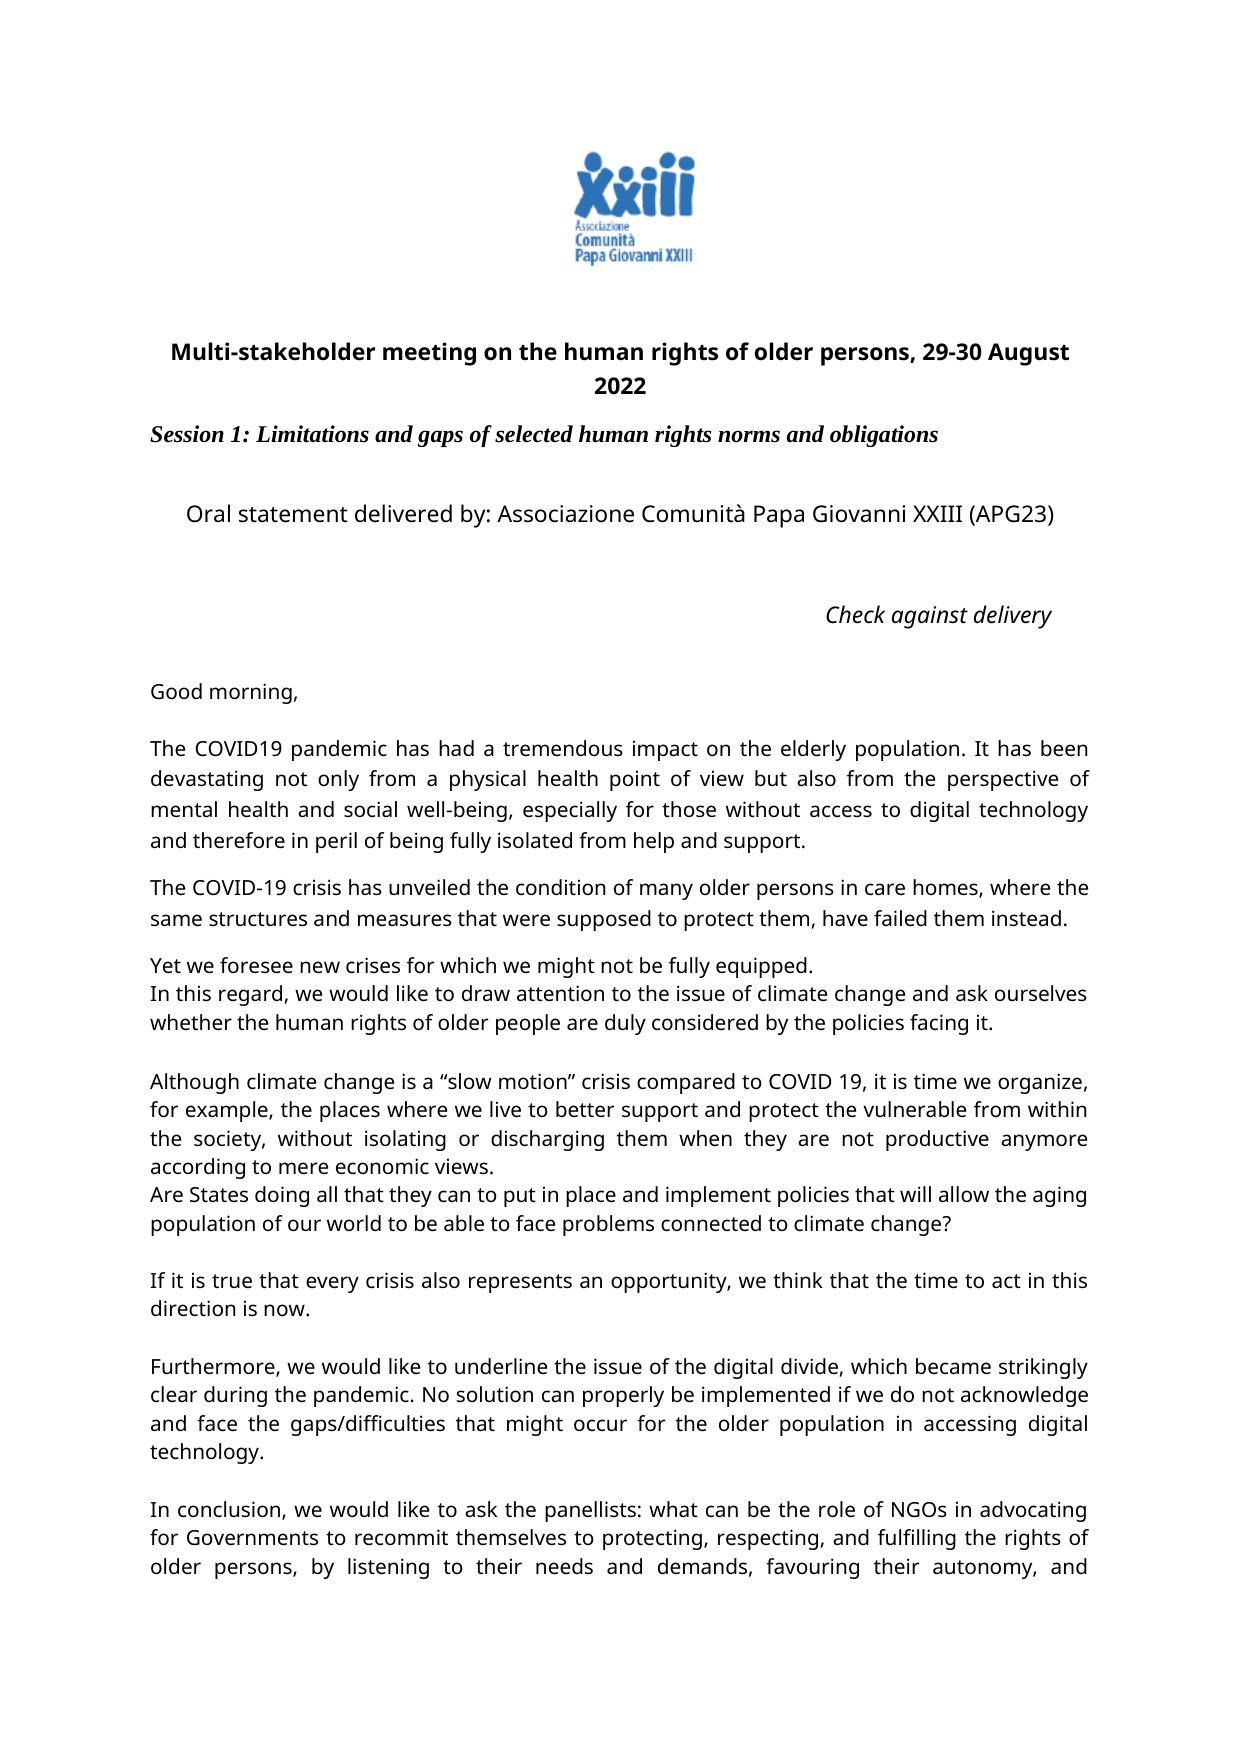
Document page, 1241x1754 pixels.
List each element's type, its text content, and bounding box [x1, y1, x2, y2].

text Although climate change is a “slow motion” crisis compared to COVID 19, it is time we organize, for example, the places where we live to better support and protect the vulnerable from within the society, without isolating or discharging them when they are not productive anymore according to mere economic views. [150, 1067, 1090, 1181]
text Session 1: Limitations and gaps of selected human rights norms and obligations [150, 420, 1090, 448]
text Oral statement delivered by: Associazione Comunità Papa Giovanni XXIII (APG23) [150, 498, 1090, 529]
text The COVID-19 crisis has unveiled the condition of many older persons in care homes, where the same structures and measures that were supposed to protect them, have failed them instead. [150, 873, 1090, 932]
text Multi-stakeholder meeting on the human rights of older persons, 29-30 August 2022 [150, 336, 1090, 401]
text If it is true that every crisis also represents an opportunity, we think that the time to act in this direction is now. [150, 1266, 1090, 1323]
text Check against delivery [825, 599, 1090, 630]
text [150, 1495, 1090, 1580]
text Good morning, [150, 677, 1090, 705]
text The COVID19 pandemic has had a tremendous impact on the elderly population. It has been devastating not only from a physical health point of view but also from the perspective of mental health and social well-being, especially for those without access to digital technology and therefore in peril of being fully isolated from help and support. [150, 734, 1090, 854]
text Furthermore, we would like to underline the issue of the digital divide, which became strikingly clear during the pandemic. No solution can properly be implemented if we do not acknowledge and face the gaps/difficulties that might occur for the older population in accessing digital technology. [150, 1352, 1090, 1466]
picture [534, 150, 707, 267]
text Are States doing all that they can to put in place and implement policies that will allow the aging population of our world to be able to face problems connected to climate change? [150, 1181, 1090, 1237]
text In this regard, we would like to draw attention to the issue of climate change and ask ourselves whether the human rights of older people are duly considered by the policies facing it. [150, 979, 1090, 1036]
text Yet we foresee new crises for which we might not be fully equipped. [150, 951, 1090, 979]
